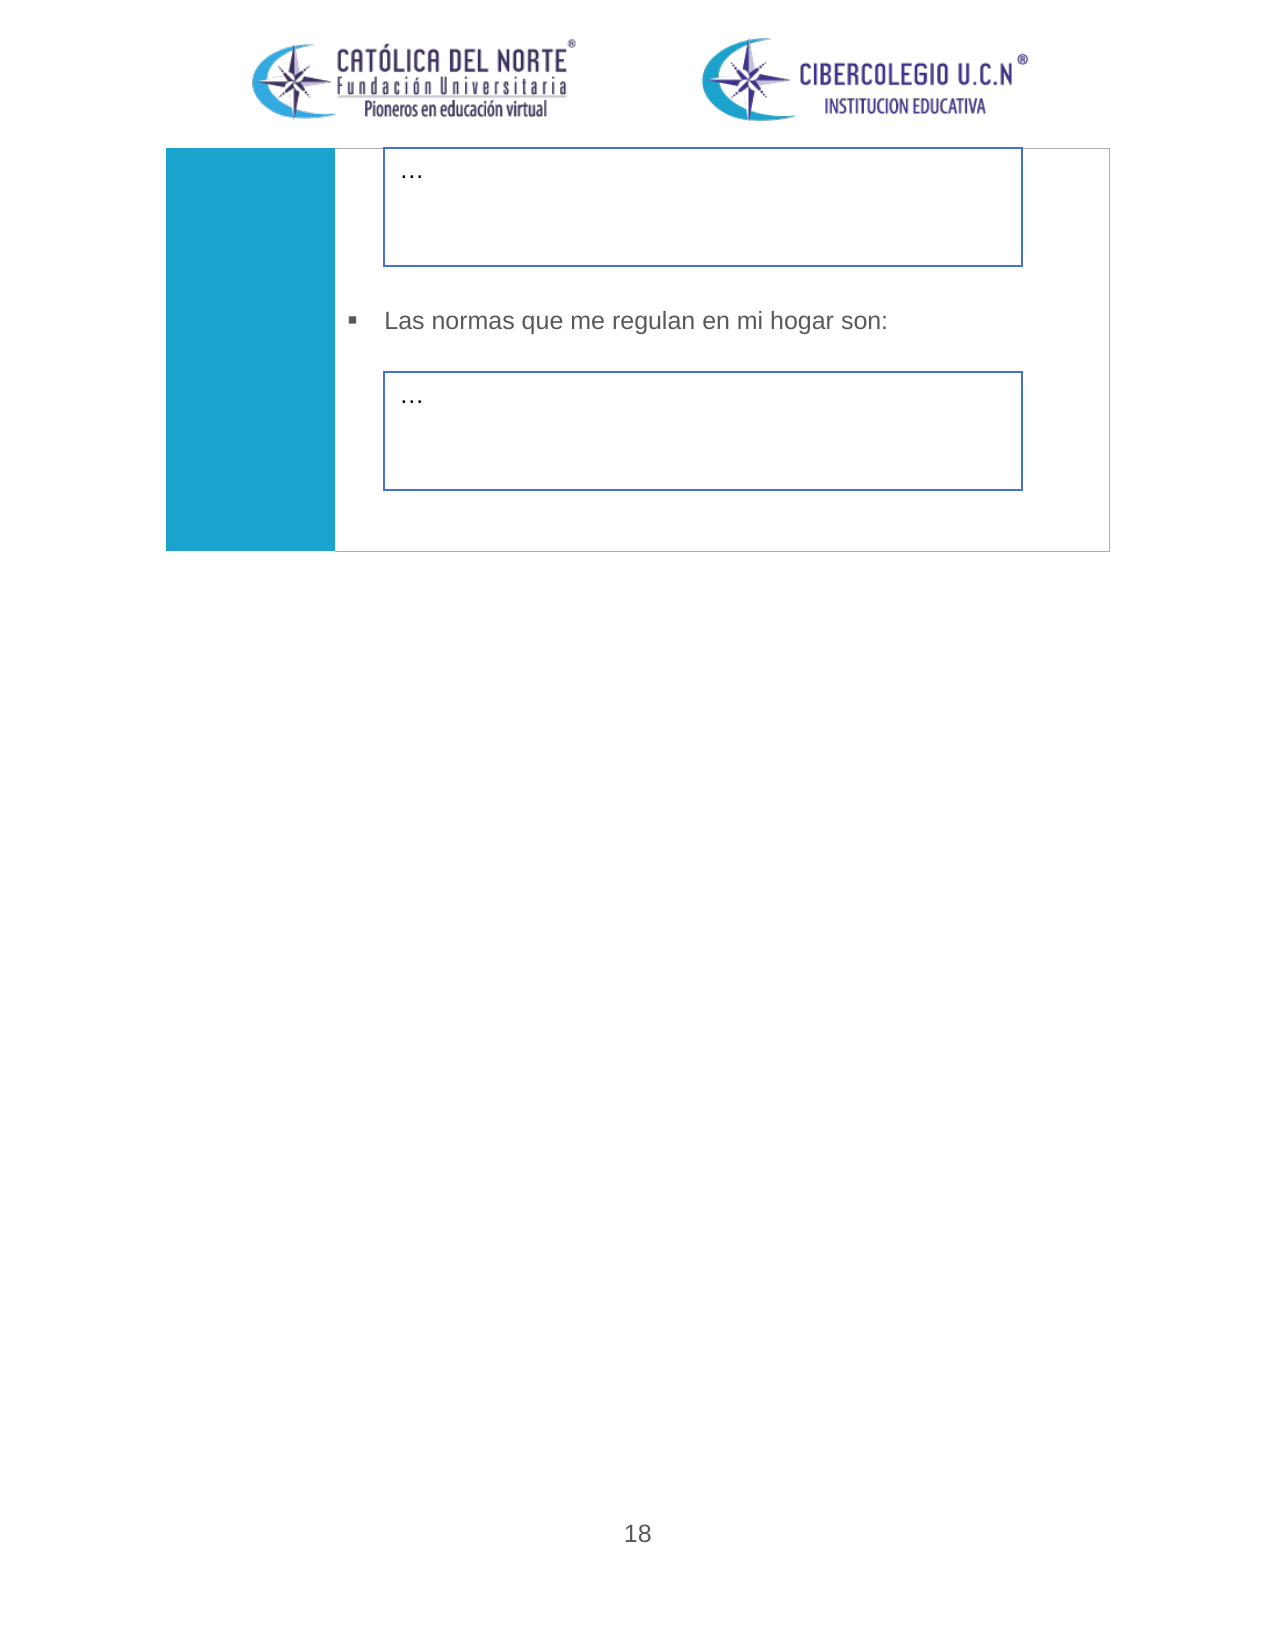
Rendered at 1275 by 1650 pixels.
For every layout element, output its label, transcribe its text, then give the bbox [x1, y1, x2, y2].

picture [672, 25, 1057, 133]
picture [212, 22, 615, 135]
table_cell [166, 148, 335, 551]
